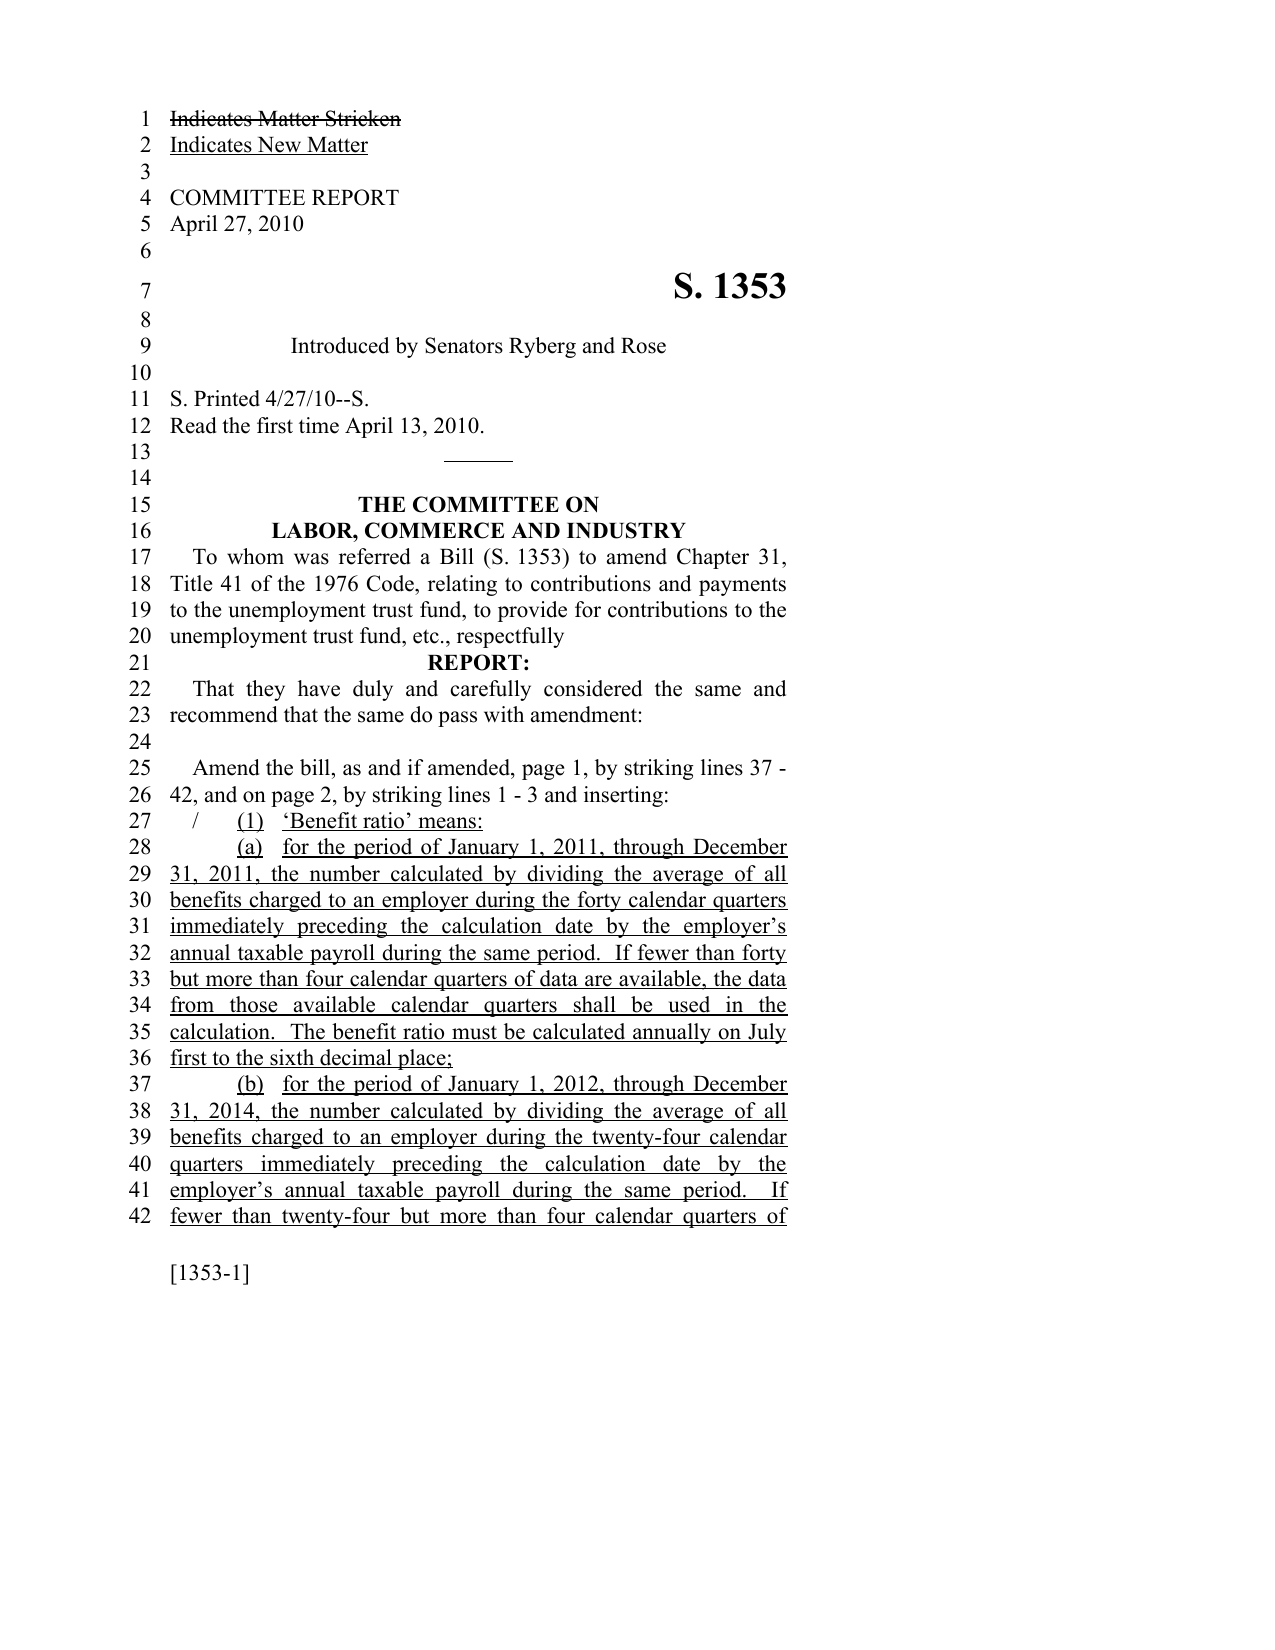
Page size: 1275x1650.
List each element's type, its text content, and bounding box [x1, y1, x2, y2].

text April 27, 2010 [169, 210, 787, 237]
text Read the first time April 13, 2010. [169, 412, 787, 438]
text THE COMMITTEE ON [169, 491, 787, 517]
text To whom was referred a Bill (S. 1353) to amend Chapter 31, Title 41 of the 1976 Code, relating to contributions and payments to the unemployment trust fund, to provide for contributions to the unemployment trust fund, etc., respectfully [169, 543, 787, 649]
text COMMITTEE REPORT [169, 184, 787, 210]
text S. Printed 4/27/10--S. [169, 385, 787, 412]
text S. 1353 [169, 263, 787, 306]
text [169, 1200, 787, 1225]
text / (1) ‘Benefit ratio’ means: [169, 807, 787, 833]
text Indicates New Matter [169, 131, 787, 158]
text That they have duly and carefully considered the same and recommend that the same do pass with amendment: [169, 675, 787, 728]
text REPORT: [169, 649, 787, 675]
text LABOR, COMMERCE AND INDUSTRY [169, 517, 787, 543]
text Indicates Matter Stricken [169, 105, 787, 131]
text Amend the bill, as and if amended, page 1, by striking lines 37 - 42, and on page 2, by striking lines 1 - 3 and inserting: [169, 754, 787, 807]
text Introduced by Senators Ryberg and Rose [169, 333, 787, 359]
